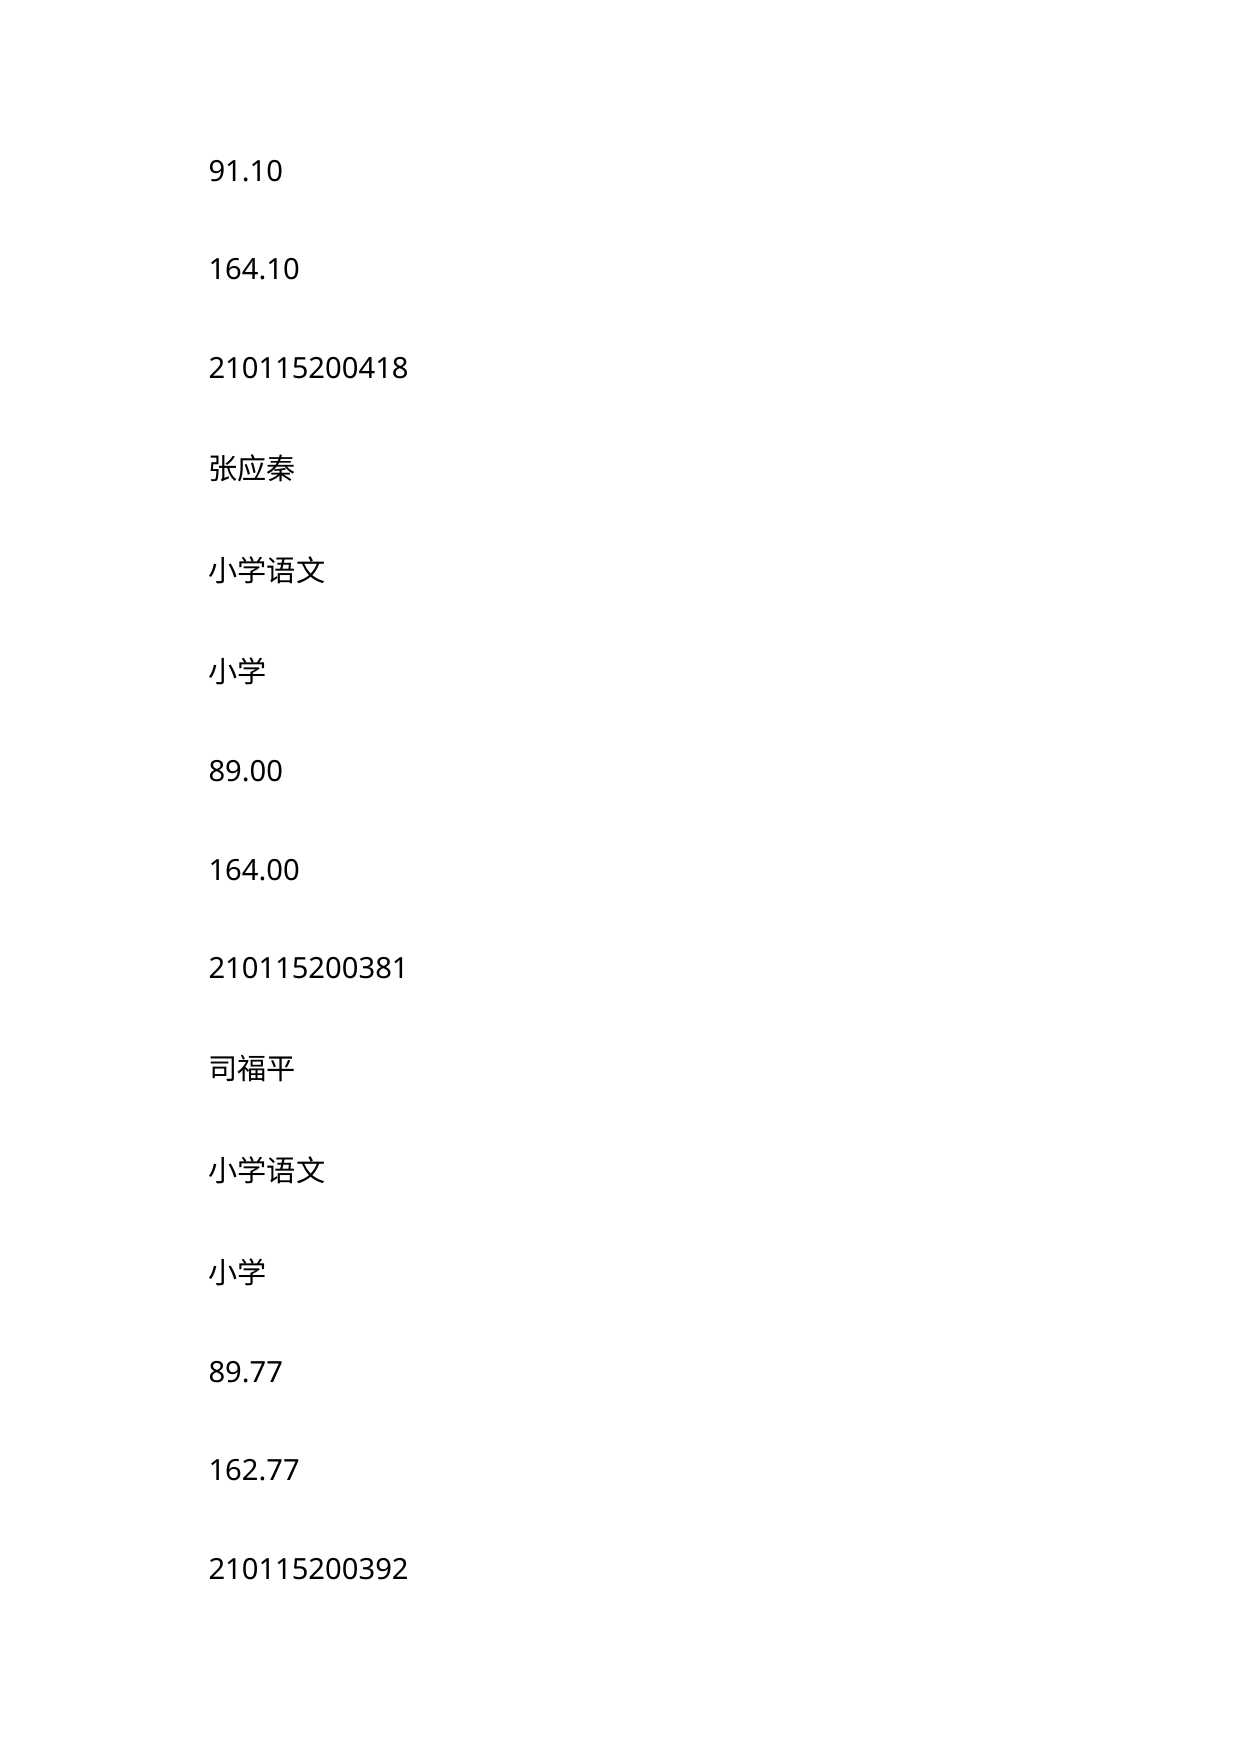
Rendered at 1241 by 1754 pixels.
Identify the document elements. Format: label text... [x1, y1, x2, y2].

text 164.10 [150, 248, 1090, 288]
text 张应秦 [150, 445, 1090, 488]
text 210115200418 [150, 347, 1090, 387]
text 小学语文 [150, 547, 1090, 589]
text 小学语文 [150, 1148, 1090, 1190]
text 司福平 [150, 1046, 1090, 1088]
text 210115200392 [150, 1548, 1090, 1588]
text 162.77 [150, 1450, 1090, 1489]
text 164.00 [150, 849, 1090, 889]
text 89.77 [150, 1351, 1090, 1391]
text 89.00 [150, 751, 1090, 790]
text 小学 [150, 649, 1090, 691]
text 小学 [150, 1249, 1090, 1292]
text 91.10 [150, 150, 1090, 190]
text 210115200381 [150, 947, 1090, 987]
